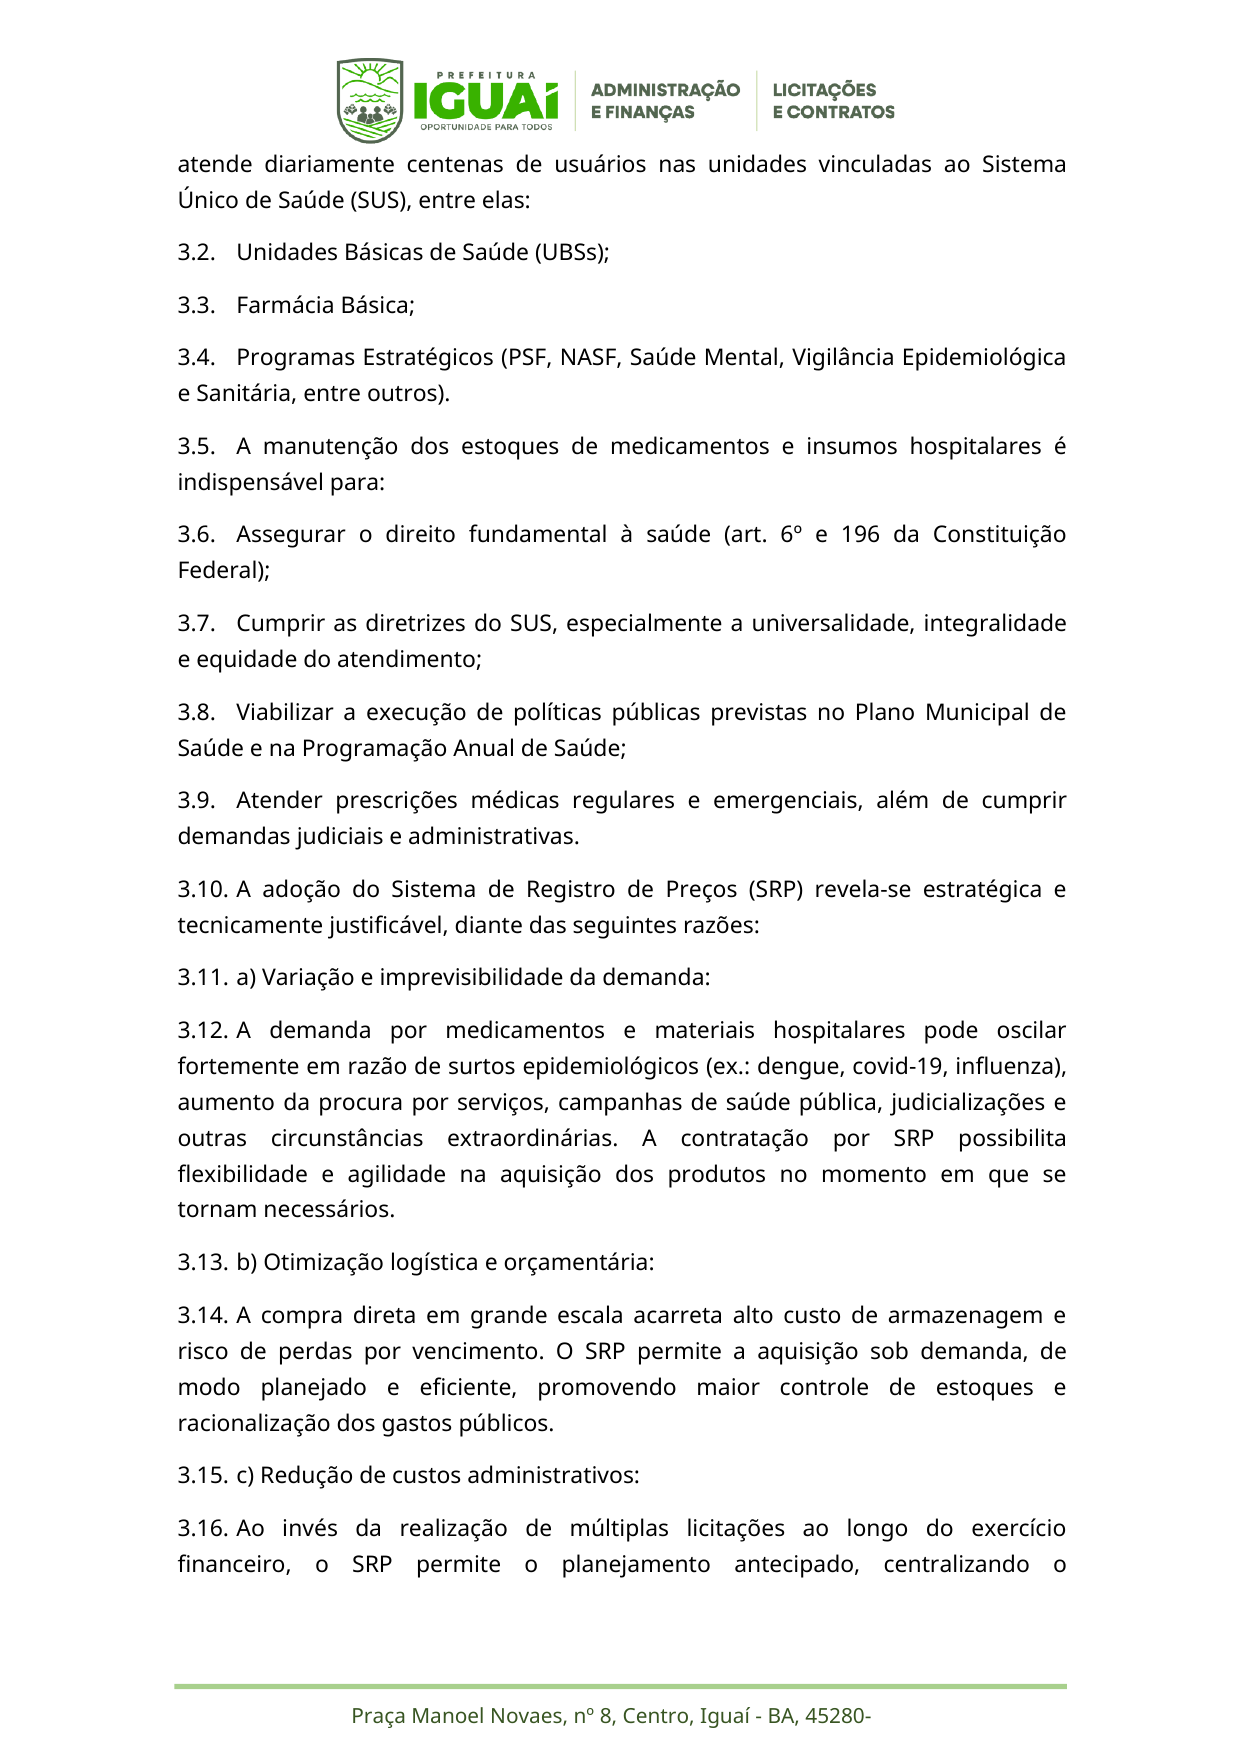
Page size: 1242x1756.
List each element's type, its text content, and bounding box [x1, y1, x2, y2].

list c) Redução de custos administrativos: [177, 1459, 1068, 1490]
list A demanda por medicamentos e materiais hospitalares pode oscilar fortemente em razão de surtos epidemiológicos (ex.: dengue, covid-19, influenza), aumento da procura por serviços, campanhas de saúde pública, judicializações e outras circunstâncias extraordinárias. A contratação por SRP possibilita flexibilidade e agilidade na aquisição dos produtos no momento em que se tornam necessários. [177, 1014, 1068, 1225]
list Programas Estratégicos (PSF, NASF, Saúde Mental, Vigilância Epidemiológica e Sanitária, entre outros). [177, 341, 1068, 408]
list A compra direta em grande escala acarreta alto custo de armazenagem e risco de perdas por vencimento. O SRP permite a aquisição sob demanda, de modo planejado e eficiente, promovendo maior controle de estoques e racionalização dos gastos públicos. [177, 1299, 1068, 1438]
list Farmácia Básica; [177, 289, 1068, 320]
picture [336, 58, 895, 144]
list Cumprir as diretrizes do SUS, especialmente a universalidade, integralidade e equidade do atendimento; [177, 607, 1068, 674]
list b) Otimização logística e orçamentária: [177, 1246, 1068, 1277]
list Assegurar o direito fundamental à saúde (art. 6º e 196 da Constituição Federal); [177, 518, 1068, 586]
list A adoção do Sistema de Registro de Preços (SRP) revela-se estratégica e tecnicamente justificável, diante das seguintes razões: [177, 873, 1068, 940]
list Atender prescrições médicas regulares e emergenciais, além de cumprir demandas judiciais e administrativas. [177, 784, 1068, 851]
list Unidades Básicas de Saúde (UBSs); [177, 236, 1068, 267]
list Viabilizar a execução de políticas públicas previstas no Plano Municipal de Saúde e na Programação Anual de Saúde; [177, 696, 1068, 763]
list a) Variação e imprevisibilidade da demanda: [177, 961, 1068, 992]
list A manutenção dos estoques de medicamentos e insumos hospitalares é indispensável para: [177, 430, 1068, 497]
